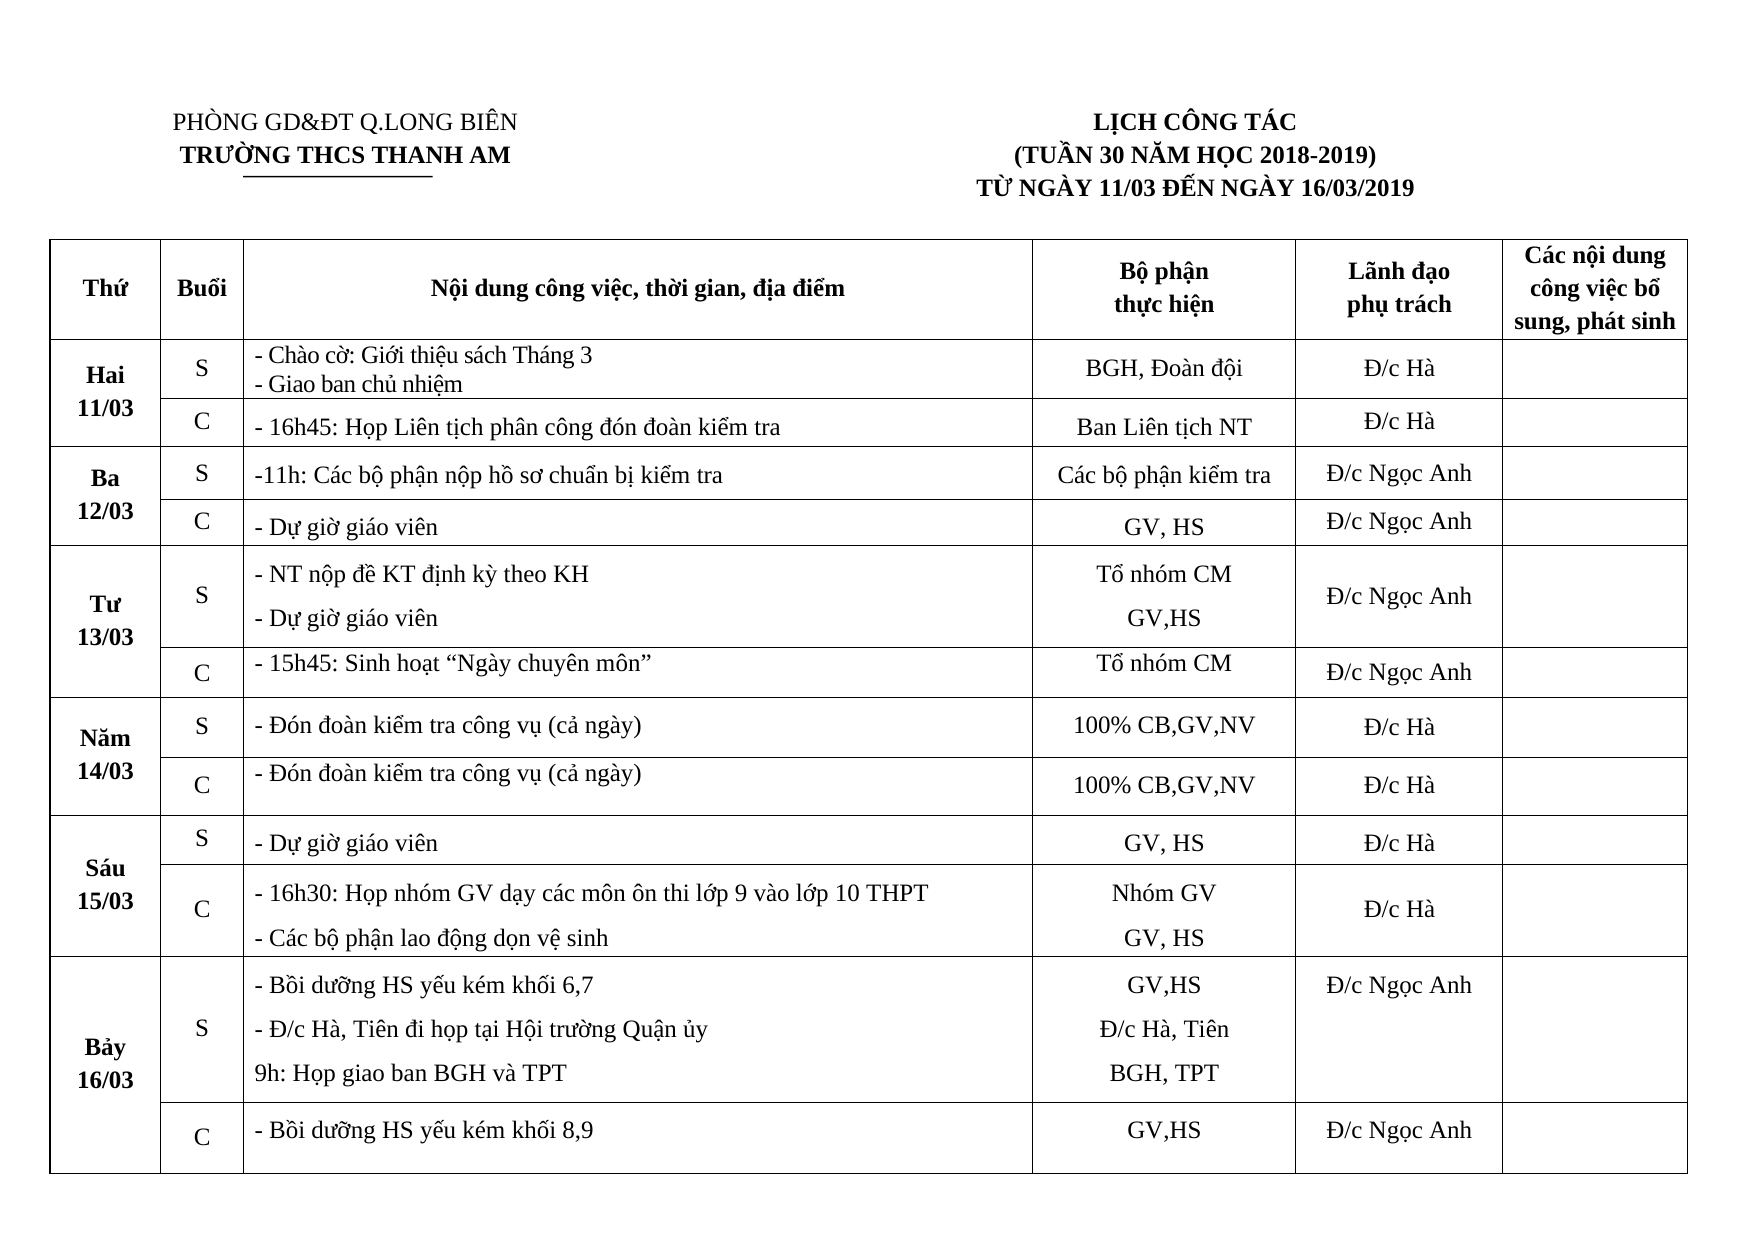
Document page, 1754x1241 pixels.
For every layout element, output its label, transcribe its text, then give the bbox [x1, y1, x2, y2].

table_cell Đ/c Ngọc Anh [1296, 447, 1502, 499]
table_cell [1503, 399, 1687, 446]
table_cell S [161, 816, 243, 864]
table_cell Buổi [161, 240, 243, 339]
table_cell 100% CB,GV,NV [1033, 758, 1295, 814]
table_cell Tư 13/03 [51, 546, 160, 697]
table_cell Các nội dung công việc bổ sung, phát sinh [1503, 240, 1687, 339]
table_cell Ba 12/03 [51, 447, 160, 545]
table_cell Ban Liên tịch NT [1033, 399, 1295, 446]
table_cell Đ/c Hà [1296, 758, 1502, 814]
table_cell [1503, 1103, 1687, 1173]
table_cell S [161, 546, 243, 647]
table_cell C [161, 648, 243, 697]
table_cell S [161, 957, 243, 1102]
table_cell Tổ nhóm CM GV,HS [1033, 546, 1295, 647]
table_cell [1503, 816, 1687, 864]
table_cell - Dự giờ giáo viên [244, 500, 1032, 545]
table_cell - Đón đoàn kiểm tra công vụ (cả ngày) [244, 698, 1032, 757]
table_cell GV,HS Đ/c Hà, Tiên BGH, TPT [1033, 957, 1295, 1102]
table_cell GV,HS [1033, 1103, 1295, 1173]
table_cell Hai 11/03 [51, 340, 160, 446]
table_cell Nội dung công việc, thời gian, địa điểm [244, 240, 1032, 339]
table_cell C [161, 500, 243, 545]
table_cell Nhóm GV GV, HS [1033, 865, 1295, 956]
table_cell [1503, 546, 1687, 647]
table_cell 100% CB,GV,NV [1033, 698, 1295, 757]
table_cell Các bộ phận kiểm tra [1033, 447, 1295, 499]
table_cell [1503, 758, 1687, 814]
table_cell Năm 14/03 [51, 698, 160, 814]
table_cell Lãnh đạo phụ trách [1296, 240, 1502, 339]
table_cell BGH, Đoàn đội [1033, 340, 1295, 398]
table_cell - 16h30: Họp nhóm GV dạy các môn ôn thi lớp 9 vào lớp 10 THPT - Các bộ phận lao động dọn vệ sinh [244, 865, 1032, 956]
table_cell - 15h45: Sinh hoạt “Ngày chuyên môn” [244, 648, 1032, 697]
table_cell - Chào cờ: Giới thiệu sách Tháng 3 - Giao ban chủ nhiệm [244, 340, 1032, 398]
table_cell [1503, 865, 1687, 956]
table_cell C [161, 758, 243, 814]
table_cell C [161, 1103, 243, 1173]
table_cell [1503, 957, 1687, 1102]
table_cell Đ/c Hà [1296, 340, 1502, 398]
table_cell Tổ nhóm CM [1033, 648, 1295, 697]
table_cell S [161, 698, 243, 757]
table_cell [1503, 500, 1687, 545]
table_cell Đ/c Ngọc Anh [1296, 546, 1502, 647]
table_cell Đ/c Hà [1296, 698, 1502, 757]
table_cell - Bồi dưỡng HS yếu kém khối 8,9 [244, 1103, 1032, 1173]
table_cell [1503, 447, 1687, 499]
table_cell GV, HS [1033, 816, 1295, 864]
table_header LỊCH CÔNG TÁC (TUẦN 30 NĂM HỌC 2018-2019) TỪ NGÀY 11/03 ĐẾN NGÀY 16/03/2019 [668, 74, 1722, 239]
table_cell Đ/c Ngọc Anh [1296, 500, 1502, 545]
table_cell Thứ [51, 240, 160, 339]
table_cell [1503, 698, 1687, 757]
table_cell - Bồi dưỡng HS yếu kém khối 6,7 - Đ/c Hà, Tiên đi họp tại Hội trường Quận ủy 9h: Họp giao ban BGH và TPT [244, 957, 1032, 1102]
table_cell Đ/c Ngọc Anh [1296, 1103, 1502, 1173]
table_cell - NT nộp đề KT định kỳ theo KH - Dự giờ giáo viên [244, 546, 1032, 647]
table_cell -11h: Các bộ phận nộp hồ sơ chuẩn bị kiểm tra [244, 447, 1032, 499]
table_cell Bộ phận thực hiện [1033, 240, 1295, 339]
table_cell Bảy 16/03 [51, 957, 160, 1173]
table_cell [1503, 340, 1687, 398]
table_cell Sáu 15/03 [51, 816, 160, 956]
table_cell C [161, 865, 243, 956]
table_cell Đ/c Hà [1296, 399, 1502, 446]
table_cell GV, HS [1033, 500, 1295, 545]
table_cell [1503, 648, 1687, 697]
table_cell - 16h45: Họp Liên tịch phân công đón đoàn kiểm tra [244, 399, 1032, 446]
table_cell C [161, 399, 243, 446]
table_cell Đ/c Hà [1296, 816, 1502, 864]
table_cell S [161, 340, 243, 398]
table_cell - Đón đoàn kiểm tra công vụ (cả ngày) [244, 758, 1032, 814]
table_cell Đ/c Hà [1296, 865, 1502, 956]
table_cell Đ/c Ngọc Anh [1296, 957, 1502, 1102]
table_cell - Dự giờ giáo viên [244, 816, 1032, 864]
table_cell Đ/c Ngọc Anh [1296, 648, 1502, 697]
table_cell S [161, 447, 243, 499]
table_header PHÒNG GD&ĐT Q.LONG BIÊN TRƯỜNG THCS THANH AM [23, 74, 668, 239]
